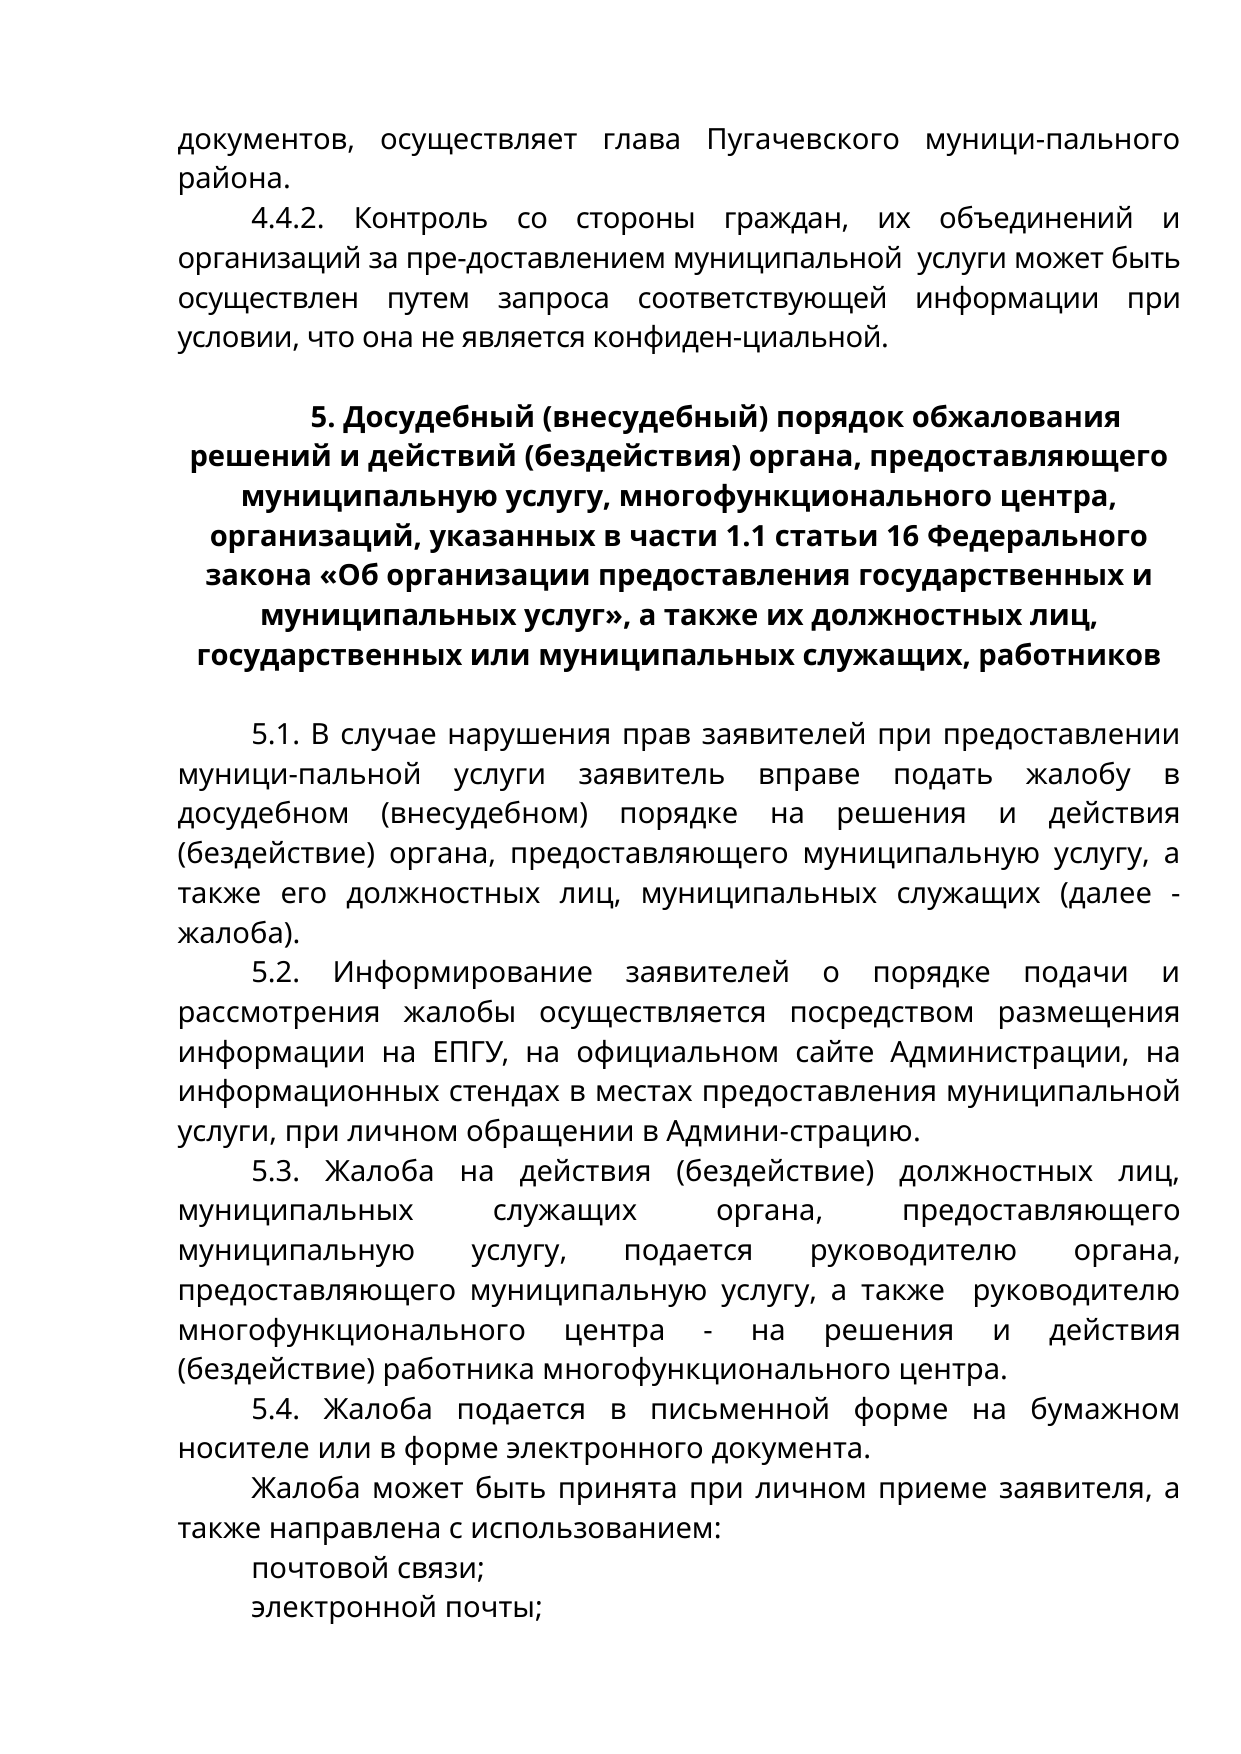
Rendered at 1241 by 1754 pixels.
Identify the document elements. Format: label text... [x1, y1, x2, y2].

text 4.4.2. Контроль со стороны граждан, их объединений и организаций за пре-доставлением муниципальной услуги может быть осуществлен путем запроса соответствующей информации при условии, что она не является конфиден-циальной. [177, 197, 1181, 356]
text 5.2. Информирование заявителей о порядке подачи и рассмотрения жалобы осуществляется посредством размещения информации на ЕПГУ, на официальном сайте Администрации, на информационных стендах в местах предоставления муниципальной услуги, при личном обращении в Админи-страцию. [177, 952, 1181, 1150]
text 5.4. Жалоба подается в письменной форме на бумажном носителе или в форме электронного документа. [177, 1388, 1181, 1467]
subtitle 5. Досудебный (внесудебный) порядок обжалования решений и действий (бездействия) органа, предоставляющего муниципальную услугу, многофункционального центра, организаций, указанных в части 1.1 статьи 16 Федерального закона «Об организации предоставления государственных и муниципальных услуг», а также их должностных лиц, государственных или муниципальных служащих, работников [177, 396, 1181, 674]
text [177, 118, 1181, 197]
text электронной почты; [177, 1587, 1181, 1626]
text Жалоба может быть принята при личном приеме заявителя, а также направлена с использованием: [177, 1467, 1181, 1547]
text 5.1. В случае нарушения прав заявителей при предоставлении муници-пальной услуги заявитель вправе подать жалобу в досудебном (внесудебном) порядке на решения и действия (бездействие) органа, предоставляющего муниципальную услугу, а также его должностных лиц, муниципальных служащих (далее - жалоба). [177, 713, 1181, 952]
text почтовой связи; [177, 1547, 1181, 1587]
text 5.3. Жалоба на действия (бездействие) должностных лиц, муниципальных служащих органа, предоставляющего муниципальную услугу, подается руководителю органа, предоставляющего муниципальную услугу, а также руководителю многофункционального центра - на решения и действия (бездействие) работника многофункционального центра. [177, 1150, 1181, 1388]
